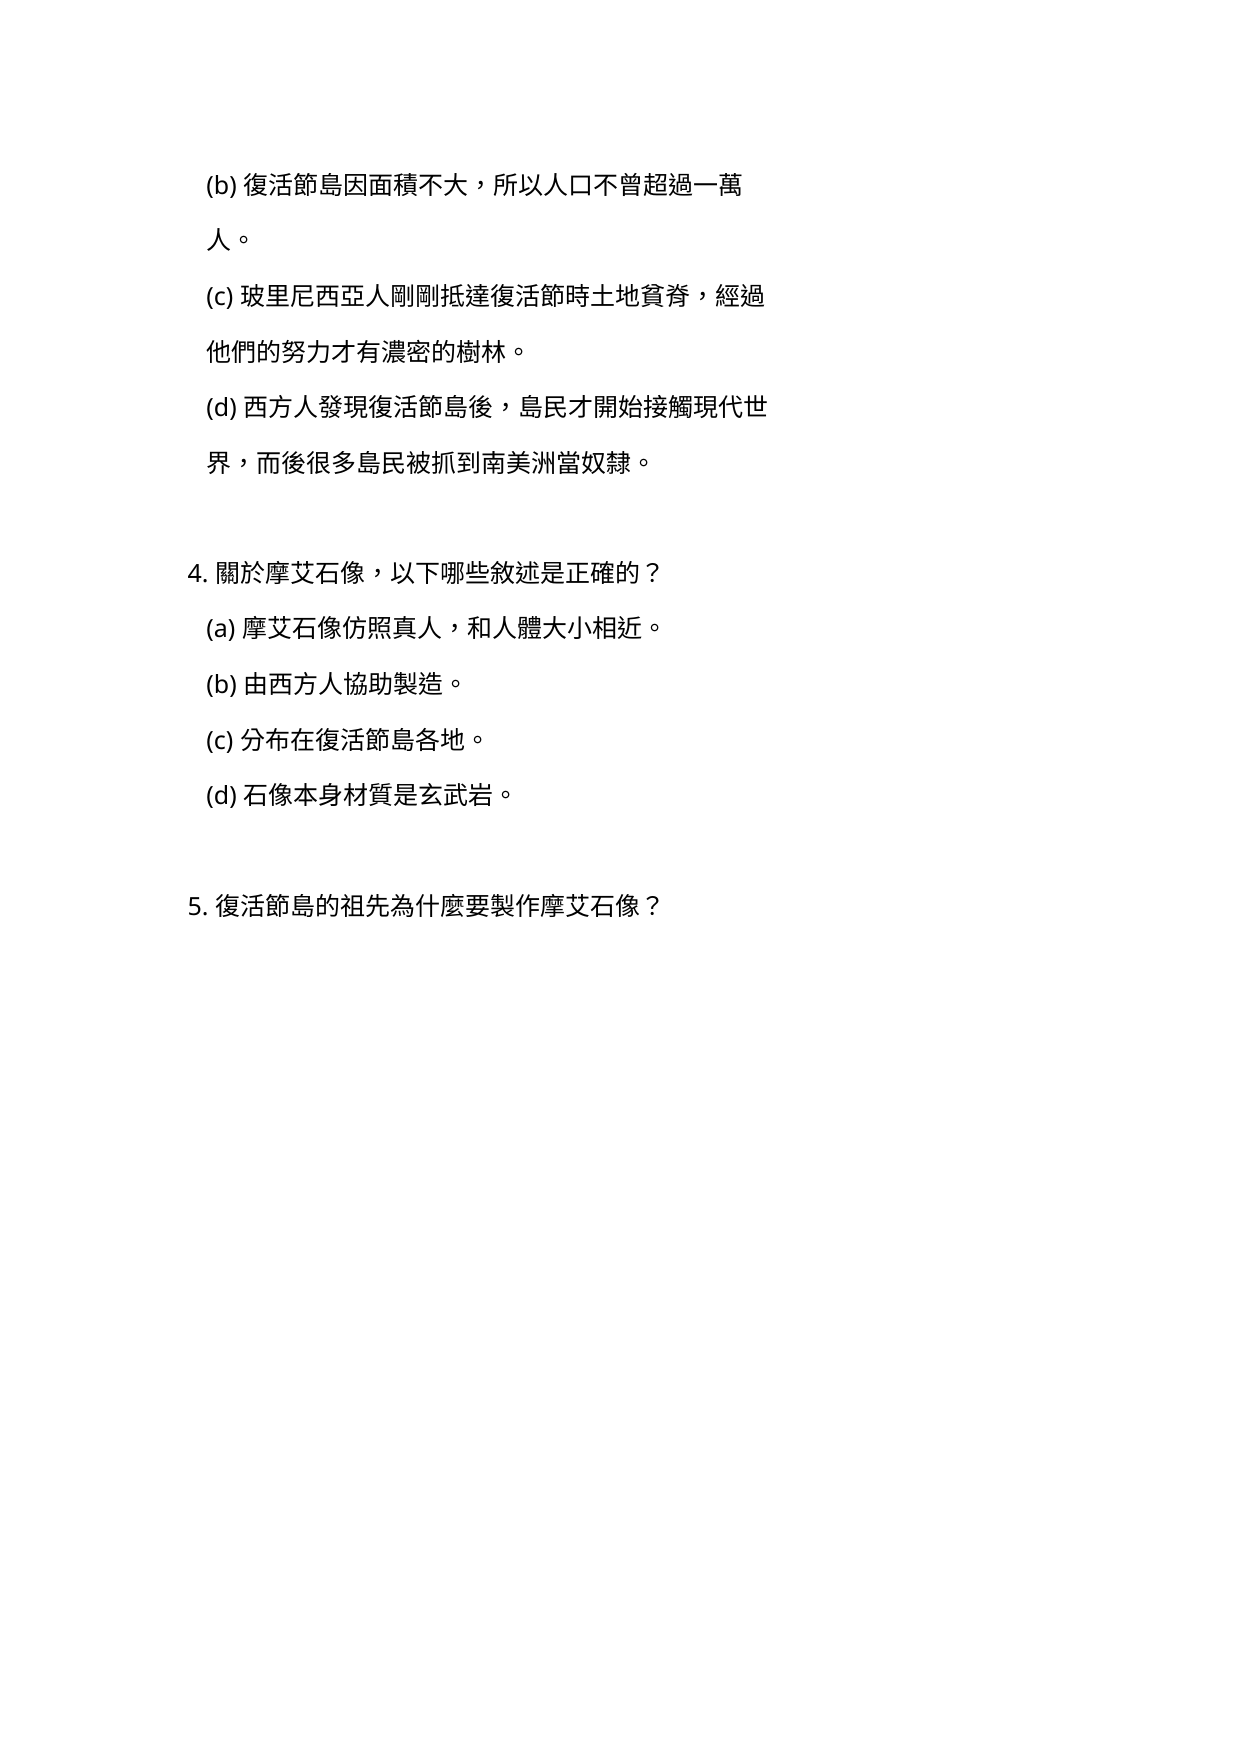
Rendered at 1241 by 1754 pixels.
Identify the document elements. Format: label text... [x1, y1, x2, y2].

text (a) 摩艾石像仿照真人，和人體大小相近。 [187, 608, 1053, 646]
text 人。 [187, 220, 1053, 258]
text 他們的努力才有濃密的樹林。 [187, 331, 1053, 369]
text (b) 由西方人協助製造。 [187, 664, 1053, 701]
text (b) 復活節島因面積不大，所以人口不曾超過一萬 [187, 164, 1053, 202]
text 4. 關於摩艾石像，以下哪些敘述是正確的？ [187, 553, 1053, 590]
text 界，而後很多島民被抓到南美洲當奴隸。 [187, 443, 1053, 480]
text (d) 石像本身材質是玄武岩。 [187, 775, 1053, 813]
text (d) 西方人發現復活節島後，島民才開始接觸現代世 [187, 387, 1053, 424]
text (c) 分布在復活節島各地。 [187, 719, 1053, 757]
text 5. 復活節島的祖先為什麼要製作摩艾石像？ [187, 885, 1053, 923]
text (c) 玻里尼西亞人剛剛抵達復活節時土地貧脊，經過 [187, 276, 1053, 313]
